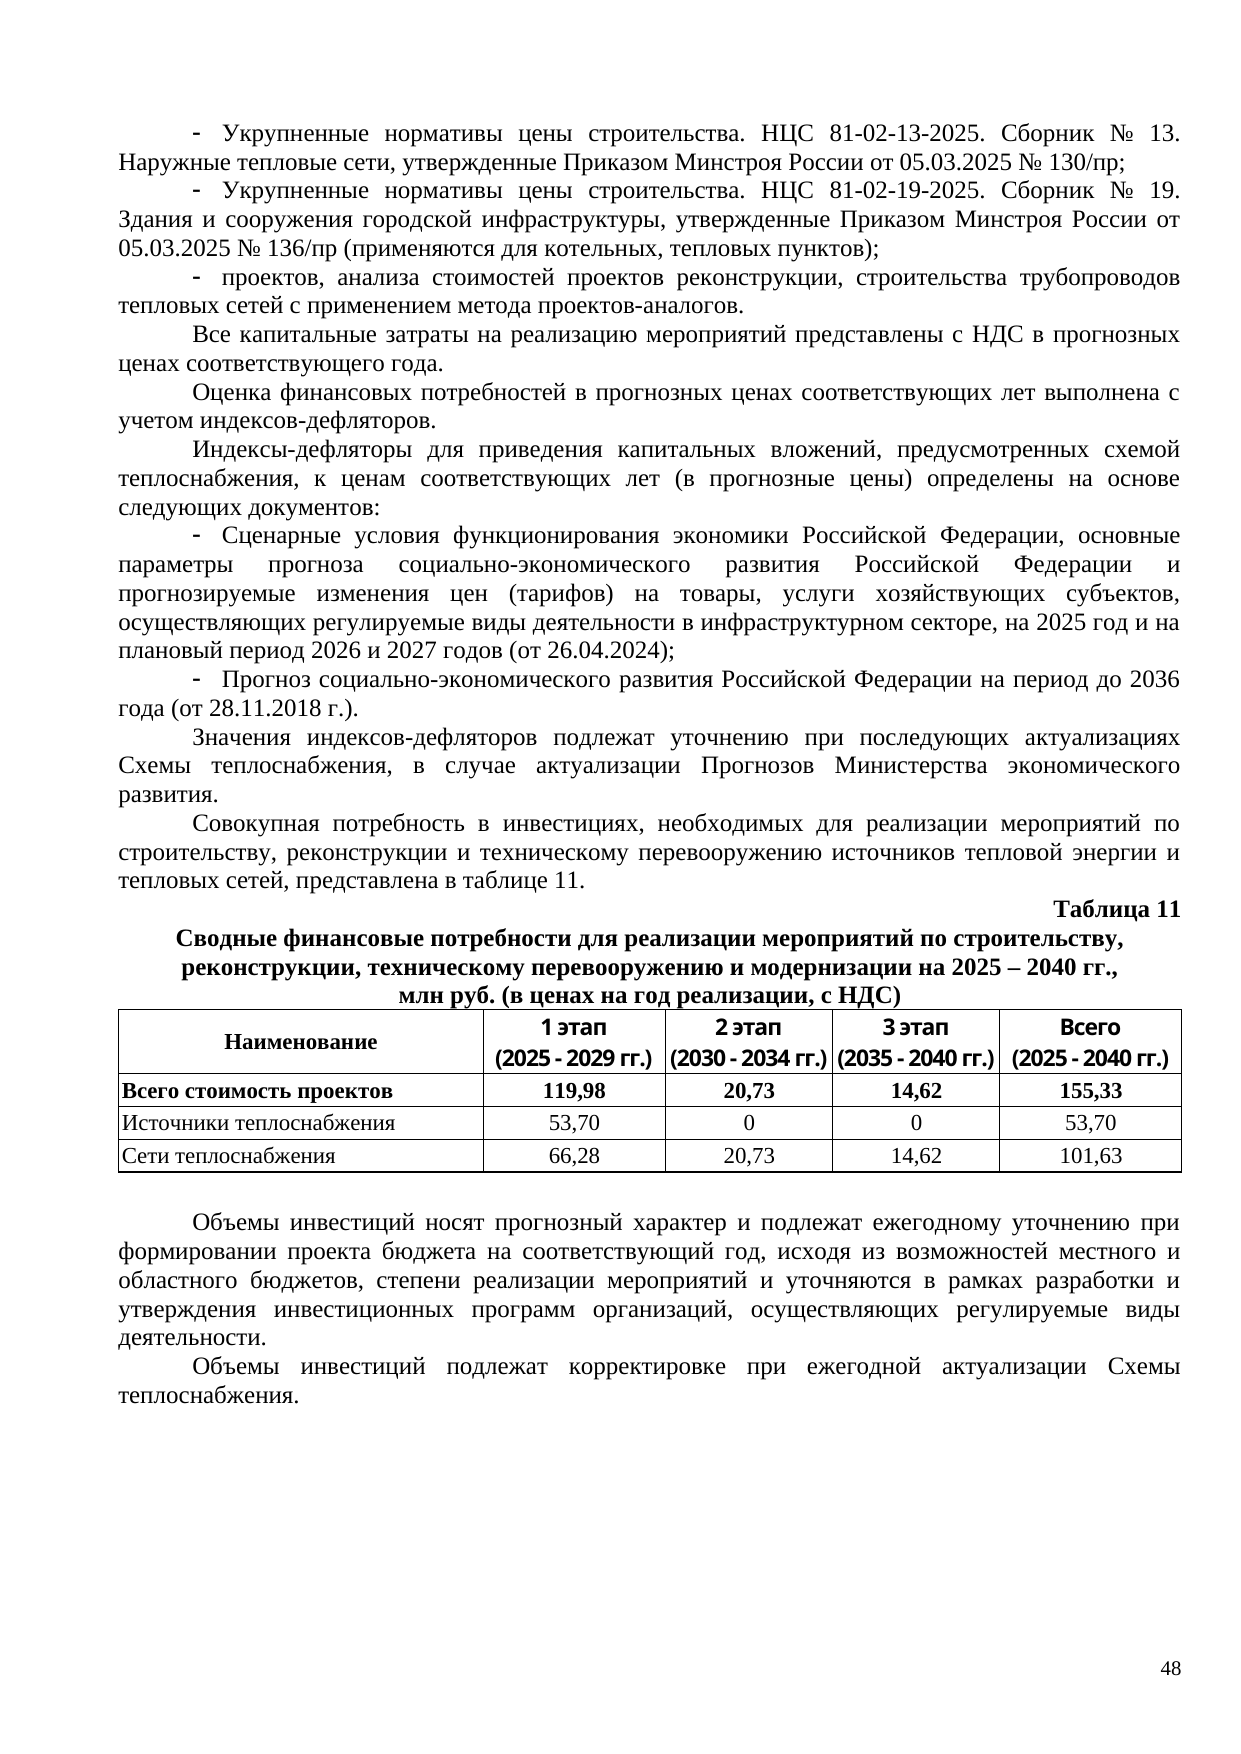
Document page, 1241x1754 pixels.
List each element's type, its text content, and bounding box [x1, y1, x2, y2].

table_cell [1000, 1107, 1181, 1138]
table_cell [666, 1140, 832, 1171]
text Объемы инвестиций подлежат корректировке при ежегодной актуализации Схемы теплоснабжения. [118, 1351, 1181, 1409]
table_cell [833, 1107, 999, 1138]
text млн руб. (в ценах на год реализации, с НДС) [118, 981, 1181, 1009]
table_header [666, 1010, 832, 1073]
text Объемы инвестиций носят прогнозный характер и подлежат ежегодному уточнению при формировании проекта бюджета на соответствующий год, исходя из возможностей местного и областного бюджетов, степени реализации мероприятий и уточняются в рамках разработки и утверждения инвестиционных программ организаций, осуществляющих регулируемые виды деятельности. [118, 1207, 1181, 1351]
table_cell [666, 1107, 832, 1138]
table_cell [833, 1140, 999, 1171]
list Укрупненные нормативы цены строительства. НЦС 81-02-13-2025. Сборник № 13. Наружные тепловые сети, утвержденные Приказом Минстроя России от 05.03.2025 № 130/пр; [118, 118, 1181, 176]
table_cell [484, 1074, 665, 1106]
text Таблица 11 [118, 894, 1181, 923]
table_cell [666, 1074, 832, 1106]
text Индексы-дефляторы для приведения капитальных вложений, предусмотренных схемой теплоснабжения, к ценам соответствующих лет (в прогнозные цены) определены на основе следующих документов: [118, 434, 1181, 521]
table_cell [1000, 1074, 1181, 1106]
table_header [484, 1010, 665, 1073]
list Сценарные условия функционирования экономики Российской Федерации, основные параметры прогноза социально-экономического развития Российской Федерации и прогнозируемые изменения цен (тарифов) на товары, услуги хозяйствующих субъектов, осуществляющих регулируемые виды деятельности в инфраструктурном секторе, на 2025 год и на плановый период 2026 и 2027 годов (от 26.04.2024); [118, 521, 1181, 664]
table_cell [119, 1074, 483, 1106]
list проектов, анализа стоимостей проектов реконструкции, строительства трубопроводов тепловых сетей с применением метода проектов-аналогов. [118, 262, 1181, 319]
text Совокупная потребность в инвестициях, необходимых для реализации мероприятий по строительству, реконструкции и техническому перевооружению источников тепловой энергии и тепловых сетей, представлена в таблице 11. [118, 808, 1181, 894]
text Все капитальные затраты на реализацию мероприятий представлены с НДС в прогнозных ценах соответствующего года. [118, 319, 1181, 377]
list Укрупненные нормативы цены строительства. НЦС 81-02-19-2025. Сборник № 19. Здания и сооружения городской инфраструктуры, утвержденные Приказом Минстроя России от 05.03.2025 № 136/пр (применяются для котельных, тепловых пунктов); [118, 176, 1181, 262]
list Прогноз социально-экономического развития Российской Федерации на период до 2036 года (от 28.11.2018 г.). [118, 664, 1181, 722]
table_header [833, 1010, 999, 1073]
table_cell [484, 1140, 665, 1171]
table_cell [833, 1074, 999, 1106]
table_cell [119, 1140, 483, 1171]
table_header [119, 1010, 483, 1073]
text Сводные финансовые потребности для реализации мероприятий по строительству, реконструкции, техническому перевооружению и модернизации на 2025 – 2040 гг., [118, 923, 1181, 981]
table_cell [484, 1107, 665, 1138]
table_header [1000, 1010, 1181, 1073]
text Оценка финансовых потребностей в прогнозных ценах соответствующих лет выполнена с учетом индексов-дефляторов. [118, 377, 1181, 434]
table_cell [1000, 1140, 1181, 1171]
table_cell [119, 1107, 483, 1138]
text Значения индексов-дефляторов подлежат уточнению при последующих актуализациях Схемы теплоснабжения, в случае актуализации Прогнозов Министерства экономического развития. [118, 722, 1181, 808]
